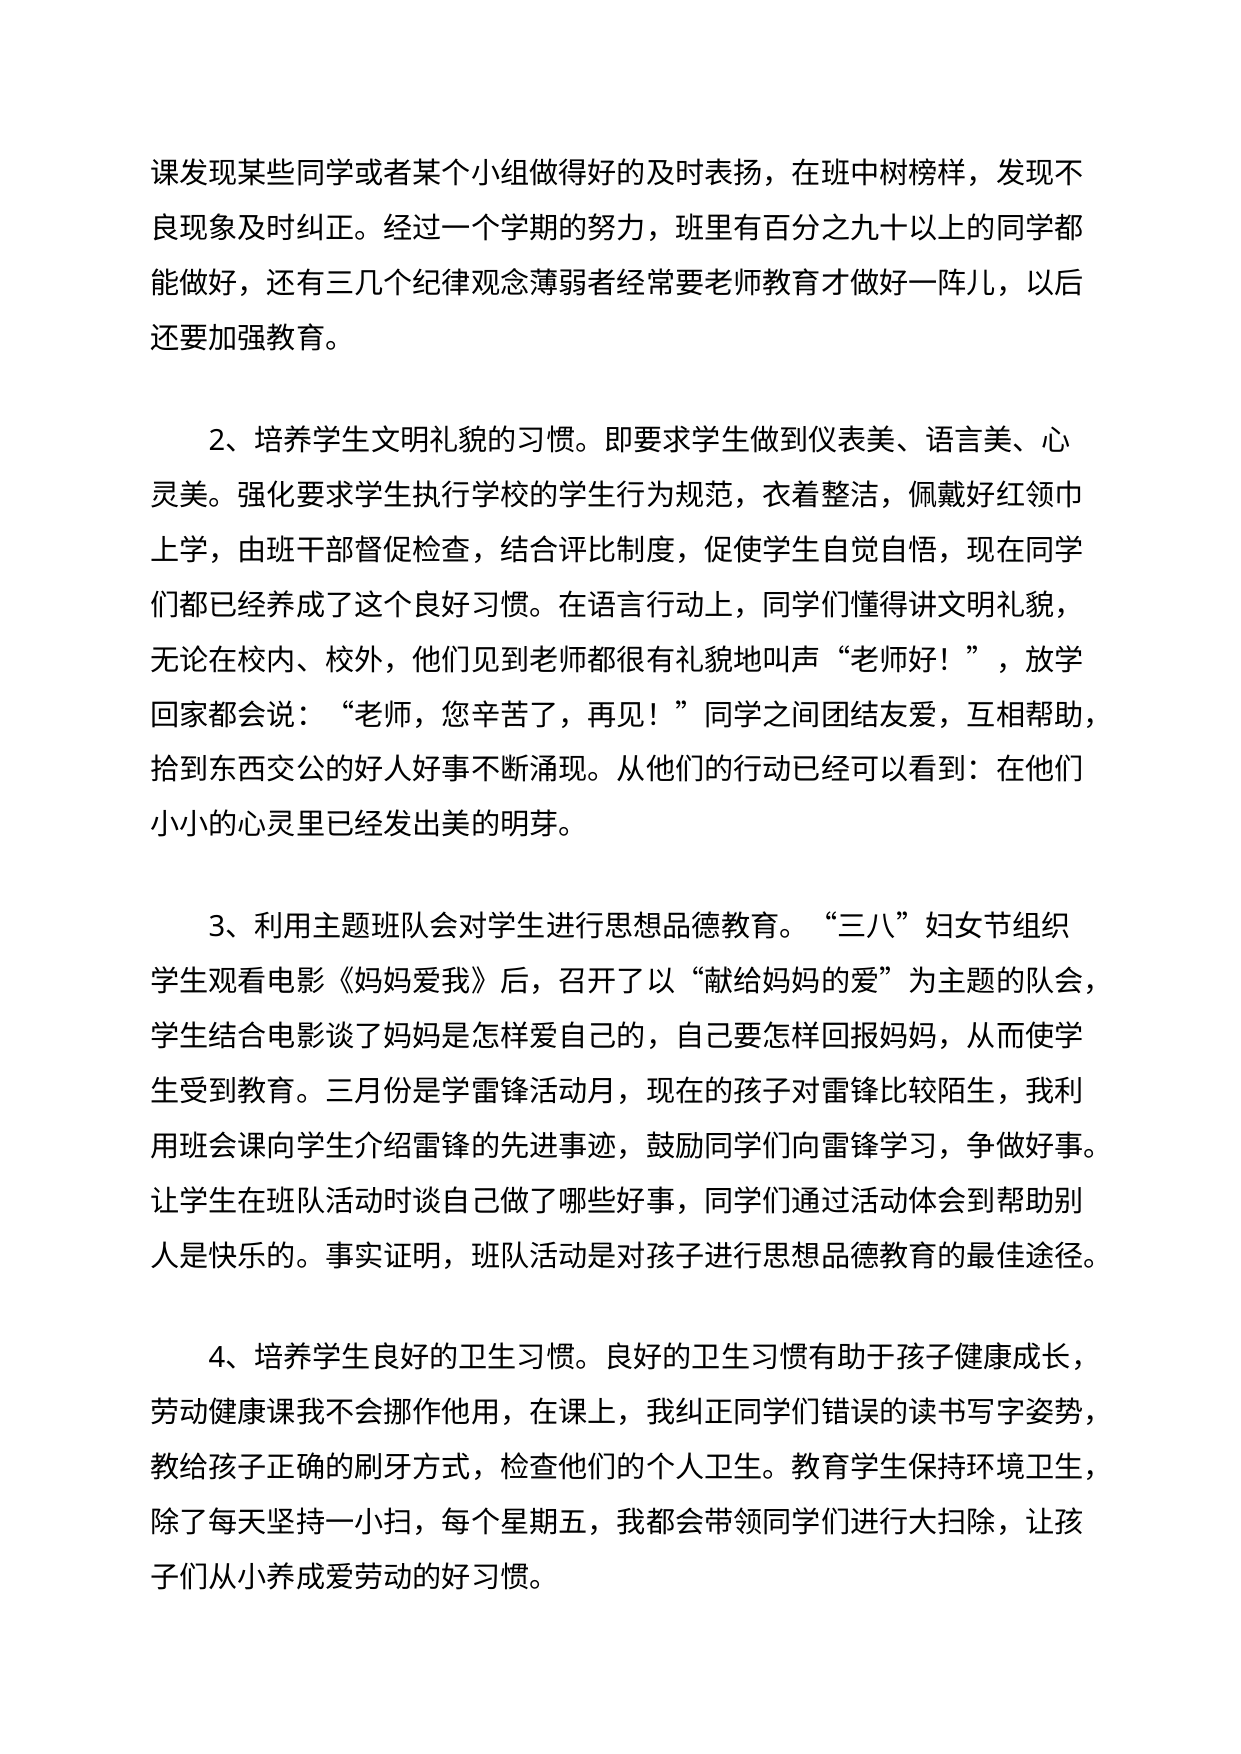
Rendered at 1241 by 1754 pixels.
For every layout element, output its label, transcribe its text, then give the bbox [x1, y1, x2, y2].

text 3、利用主题班队会对学生进行思想品德教育。“三八”妇女节组织学生观看电影《妈妈爱我》后，召开了以“献给妈妈的爱”为主题的队会，学生结合电影谈了妈妈是怎样爱自己的，自己要怎样回报妈妈，从而使学生受到教育。三月份是学雷锋活动月，现在的孩子对雷锋比较陌生，我利用班会课向学生介绍雷锋的先进事迹，鼓励同学们向雷锋学习，争做好事。让学生在班队活动时谈自己做了哪些好事，同学们通过活动体会到帮助别人是快乐的。事实证明，班队活动是对孩子进行思想品德教育的最佳途径。 [150, 903, 1090, 1274]
text 2、培养学生文明礼貌的习惯。即要求学生做到仪表美、语言美、心灵美。强化要求学生执行学校的学生行为规范，衣着整洁，佩戴好红领巾上学，由班干部督促检查，结合评比制度，促使学生自觉自悟，现在同学们都已经养成了这个良好习惯。在语言行动上，同学们懂得讲文明礼貌，无论在校内、校外，他们见到老师都很有礼貌地叫声“老师好！”，放学回家都会说：“老师，您辛苦了，再见！”同学之间团结友爱，互相帮助，拾到东西交公的好人好事不断涌现。从他们的行动已经可以看到：在他们小小的心灵里已经发出美的明芽。 [150, 416, 1090, 843]
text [150, 150, 1090, 357]
text 4、培养学生良好的卫生习惯。良好的卫生习惯有助于孩子健康成长，劳动健康课我不会挪作他用，在课上，我纠正同学们错误的读书写字姿势，教给孩子正确的刷牙方式，检查他们的个人卫生。教育学生保持环境卫生，除了每天坚持一小扫，每个星期五，我都会带领同学们进行大扫除，让孩子们从小养成爱劳动的好习惯。 [150, 1334, 1090, 1596]
